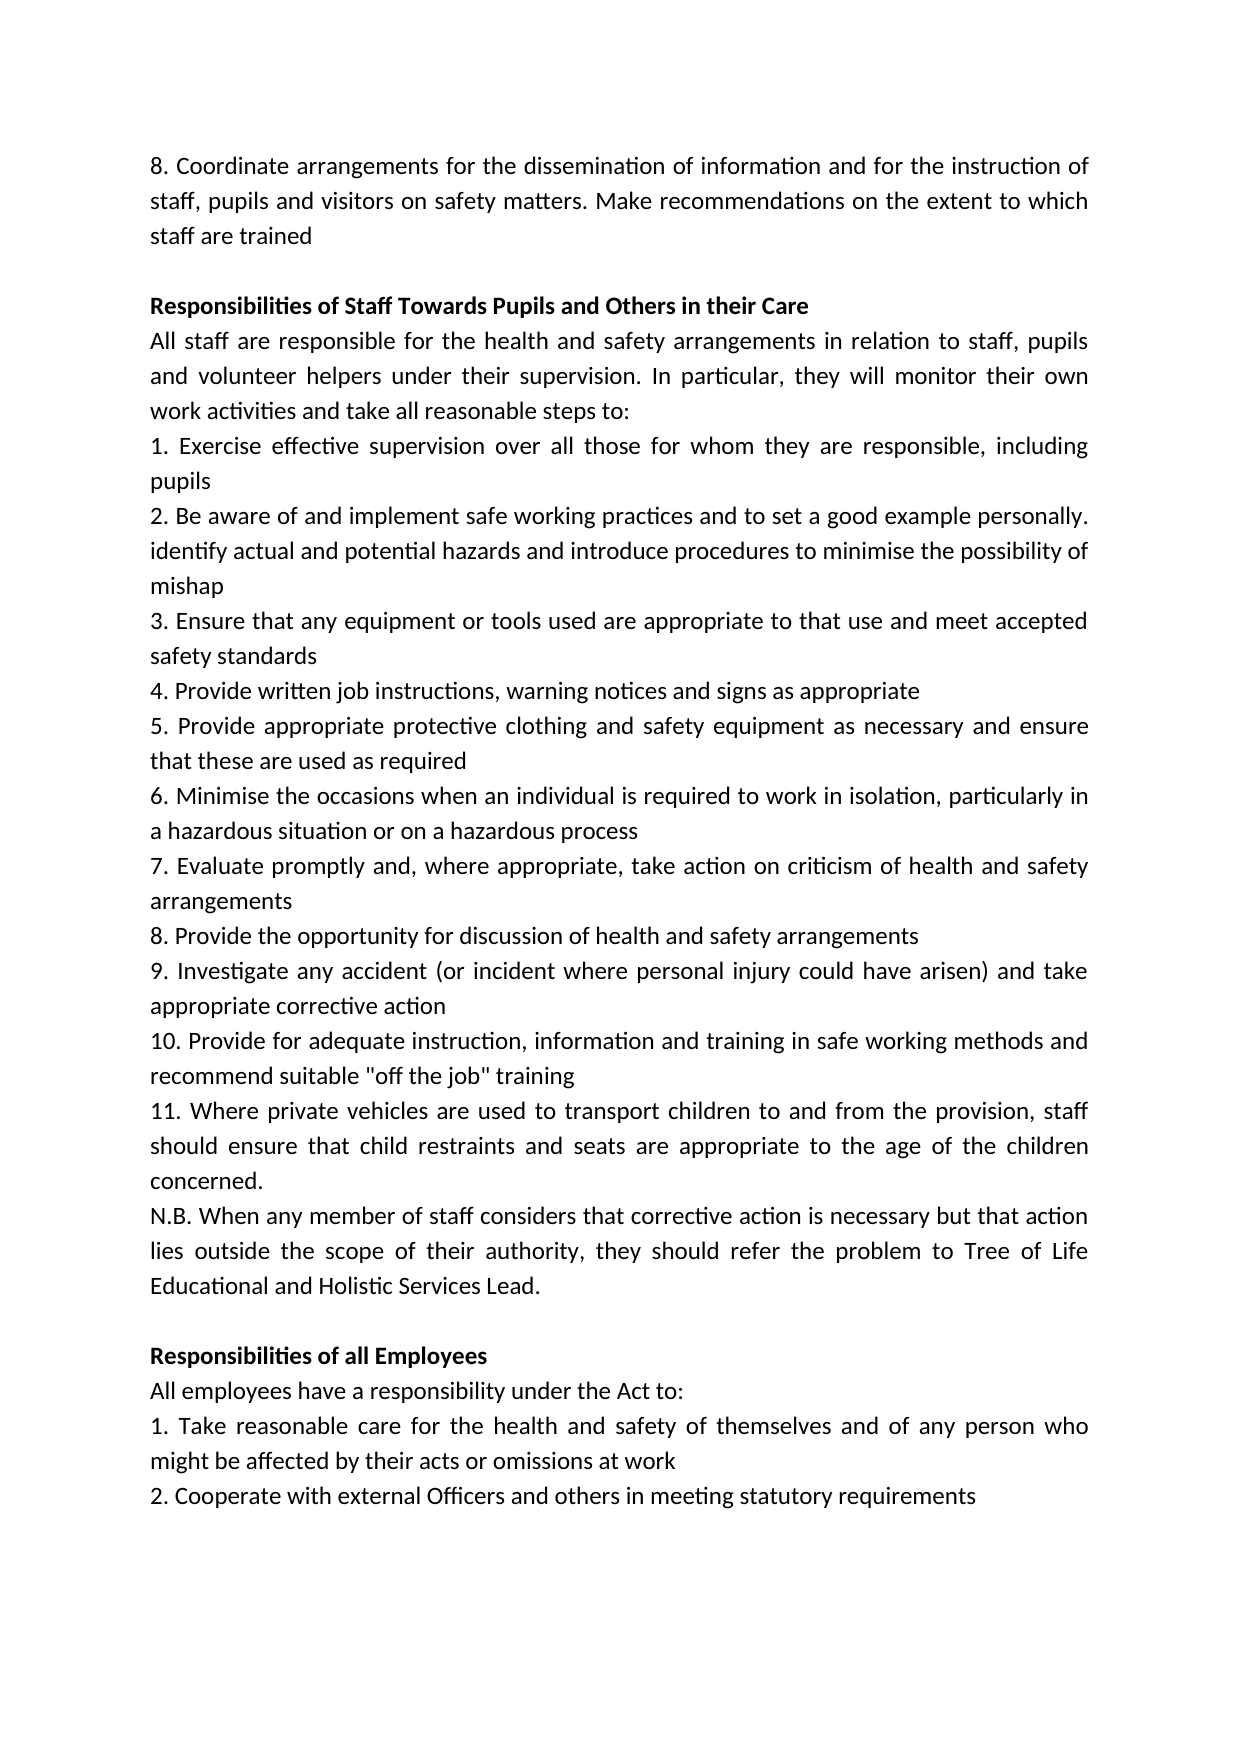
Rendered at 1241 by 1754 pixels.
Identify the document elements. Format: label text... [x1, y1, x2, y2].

text 2. Cooperate with external Officers and others in meeting statutory requirements [150, 1480, 1090, 1511]
text 8. Coordinate arrangements for the dissemination of information and for the instruction of staff, pupils and visitors on safety matters. Make recommendations on the extent to which staff are trained [150, 150, 1090, 251]
text 11. Where private vehicles are used to transport children to and from the provision, staff should ensure that child restraints and seats are appropriate to the age of the children concerned. [150, 1095, 1090, 1196]
text 1. Take reasonable care for the health and safety of themselves and of any person who might be affected by their acts or omissions at work [150, 1410, 1090, 1476]
text 10. Provide for adequate instruction, information and training in safe working methods and recommend suitable "off the job" training [150, 1025, 1090, 1091]
text 3. Ensure that any equipment or tools used are appropriate to that use and meet accepted safety standards [150, 605, 1090, 671]
text 7. Evaluate promptly and, where appropriate, take action on criticism of health and safety arrangements [150, 850, 1090, 916]
text 8. Provide the opportunity for discussion of health and safety arrangements [150, 920, 1090, 951]
text 1. Exercise effective supervision over all those for whom they are responsible, including pupils [150, 430, 1090, 496]
text All staff are responsible for the health and safety arrangements in relation to staff, pupils and volunteer helpers under their supervision. In particular, they will monitor their own work activities and take all reasonable steps to: [150, 325, 1090, 426]
text N.B. When any member of staff considers that corrective action is necessary but that action lies outside the scope of their authority, they should refer the problem to Tree of Life Educational and Holistic Services Lead. [150, 1200, 1090, 1301]
text Responsibilities of all Employees [150, 1340, 1090, 1371]
text All employees have a responsibility under the Act to: [150, 1375, 1090, 1406]
text 5. Provide appropriate protective clothing and safety equipment as necessary and ensure that these are used as required [150, 710, 1090, 776]
text Responsibilities of Staff Towards Pupils and Others in their Care [150, 290, 1090, 321]
text 6. Minimise the occasions when an individual is required to work in isolation, particularly in a hazardous situation or on a hazardous process [150, 780, 1090, 846]
text 9. Investigate any accident (or incident where personal injury could have arisen) and take appropriate corrective action [150, 955, 1090, 1021]
text 4. Provide written job instructions, warning notices and signs as appropriate [150, 675, 1090, 706]
text 2. Be aware of and implement safe working practices and to set a good example personally. identify actual and potential hazards and introduce procedures to minimise the possibility of mishap [150, 500, 1090, 601]
